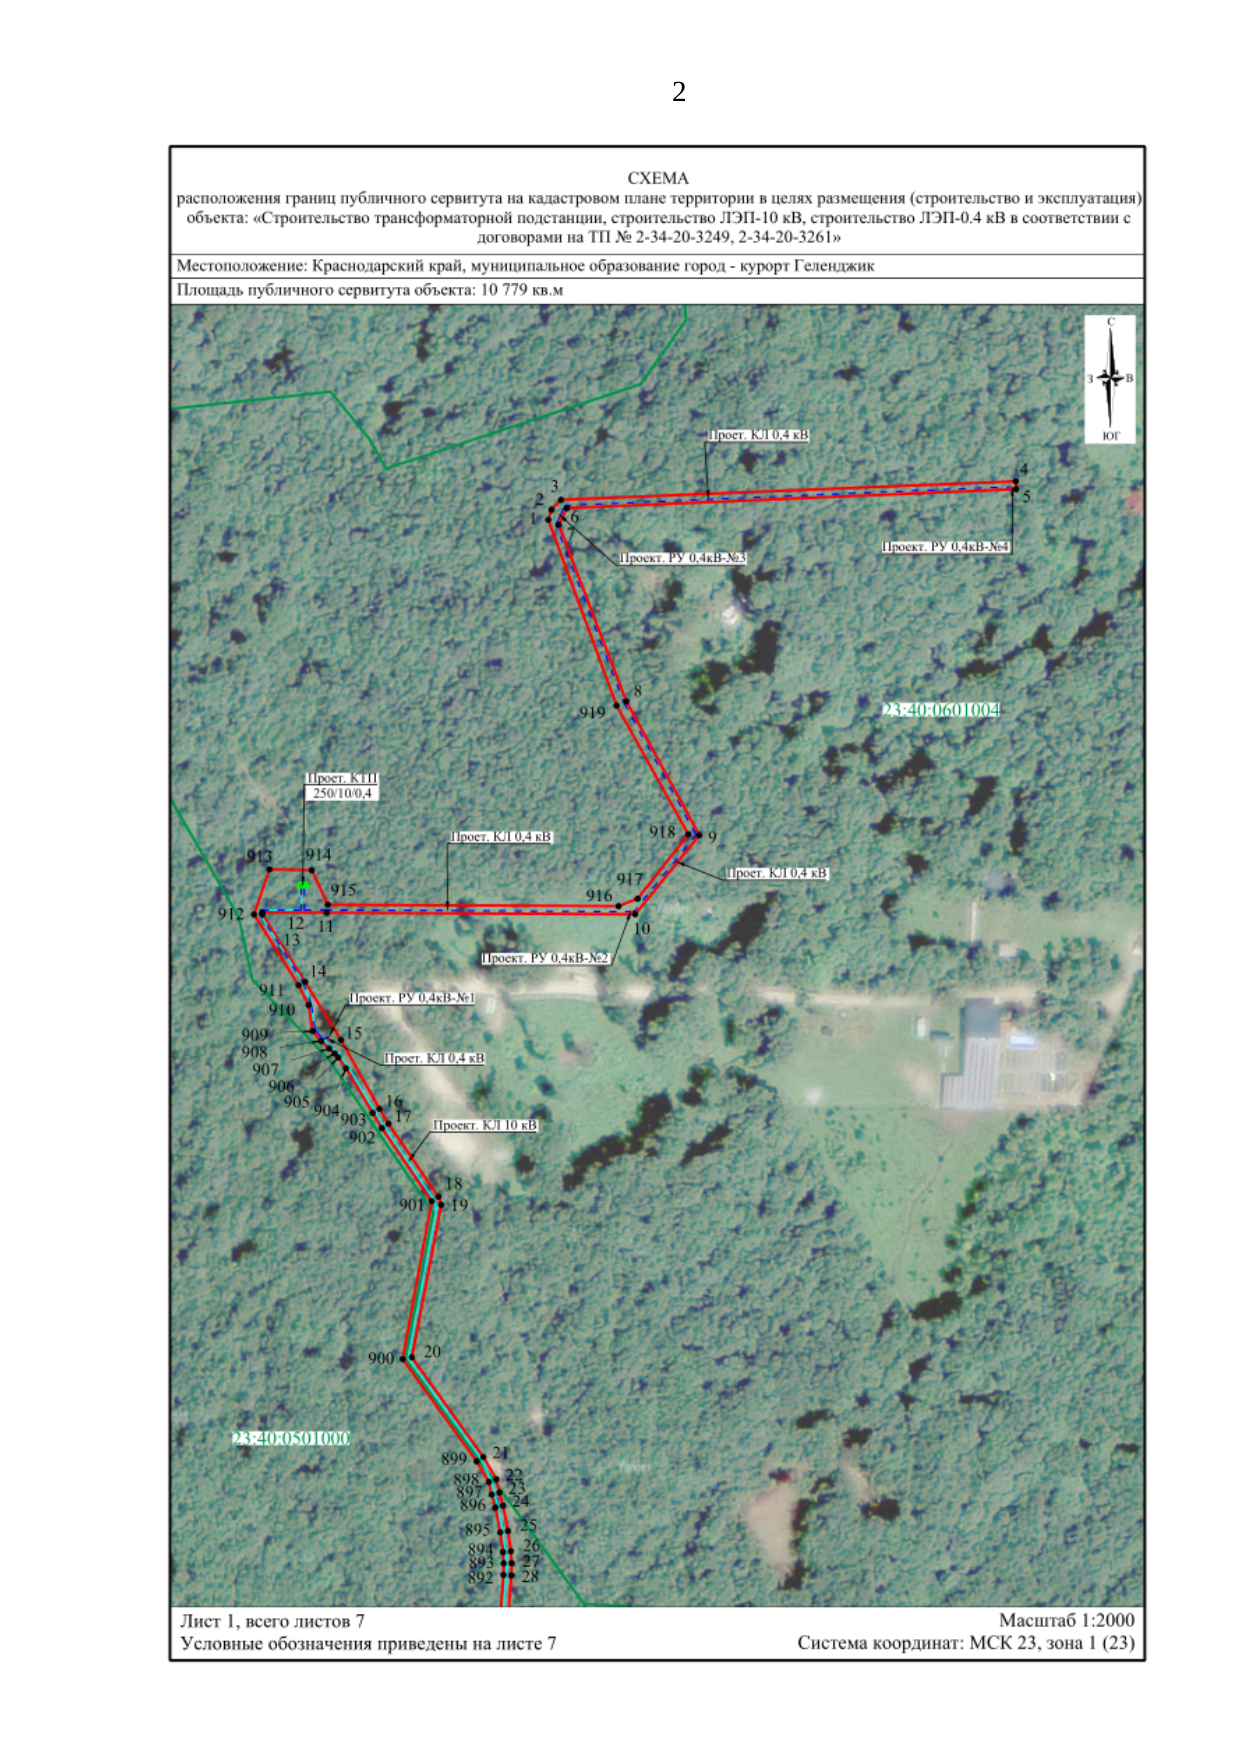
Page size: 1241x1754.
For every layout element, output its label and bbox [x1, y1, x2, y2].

picture [159, 135, 1153, 1672]
